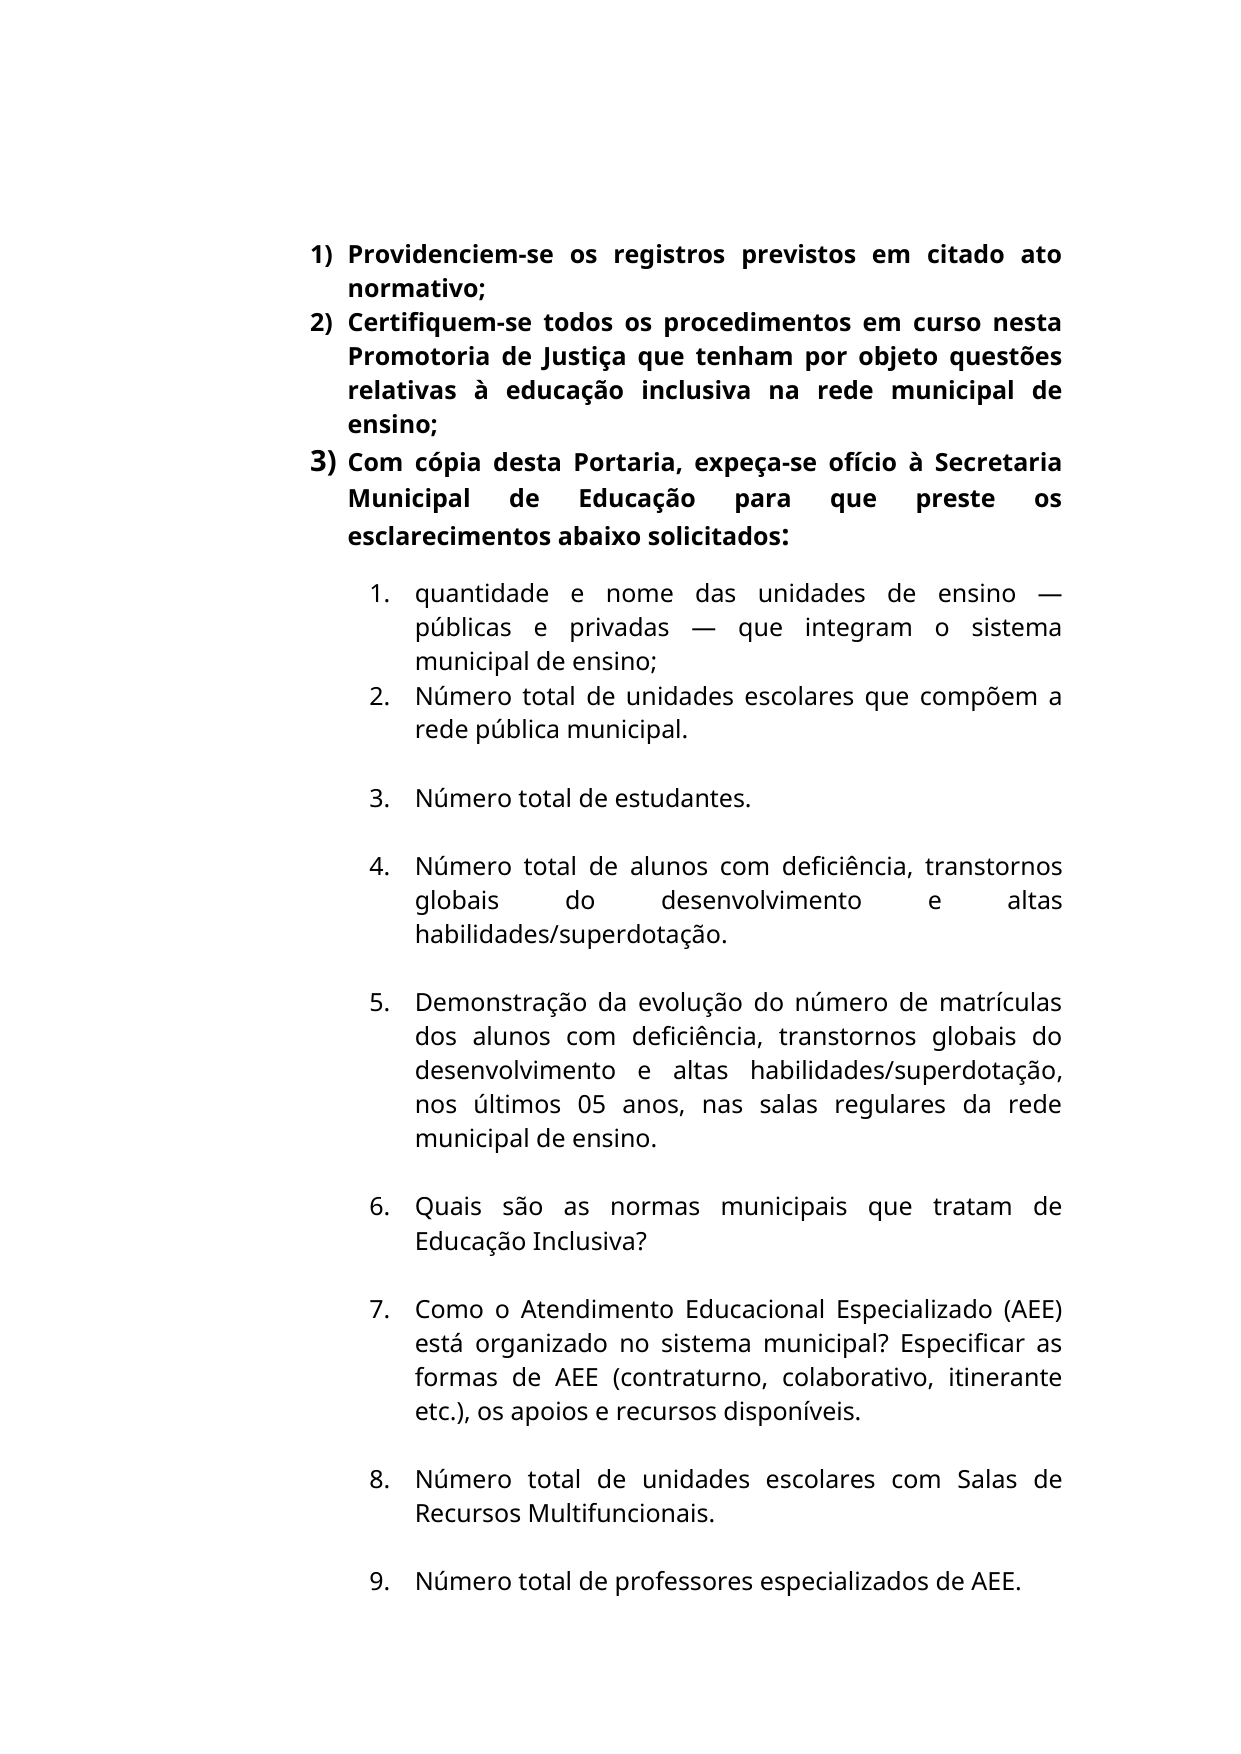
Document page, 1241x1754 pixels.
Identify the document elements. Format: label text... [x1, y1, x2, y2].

list Número total de unidades escolares com Salas de Recursos Multifuncionais. [369, 1462, 1063, 1530]
list Como o Atendimento Educacional Especializado (AEE) está organizado no sistema municipal? Especificar as formas de AEE (contraturno, colaborativo, itinerante etc.), os apoios e recursos disponíveis. [369, 1291, 1063, 1427]
list Certifiquem-se todos os procedimentos em curso nesta Promotoria de Justiça que tenham por objeto questões relativas à educação inclusiva na rede municipal de ensino; [310, 304, 1063, 441]
list Número total de unidades escolares que compõem a rede pública municipal. [369, 678, 1063, 746]
list Quais são as normas municipais que tratam de Educação Inclusiva? [369, 1189, 1063, 1257]
list Número total de alunos com deficiência, transtornos globais do desenvolvimento e altas habilidades/superdotação. [369, 848, 1063, 951]
list quantidade e nome das unidades de ensino — públicas e privadas — que integram o sistema municipal de ensino; [369, 576, 1063, 678]
list Número total de professores especializados de AEE. [369, 1564, 1063, 1598]
list Com cópia desta Portaria, expeça-se ofício à Secretaria Municipal de Educação para que preste os esclarecimentos abaixo solicitados: [310, 441, 1063, 554]
list Providenciem-se os registros previstos em citado ato normativo; [310, 236, 1063, 304]
list Demonstração da evolução do número de matrículas dos alunos com deficiência, transtornos globais do desenvolvimento e altas habilidades/superdotação, nos últimos 05 anos, nas salas regulares da rede municipal de ensino. [369, 985, 1063, 1155]
list Número total de estudantes. [369, 780, 1063, 814]
